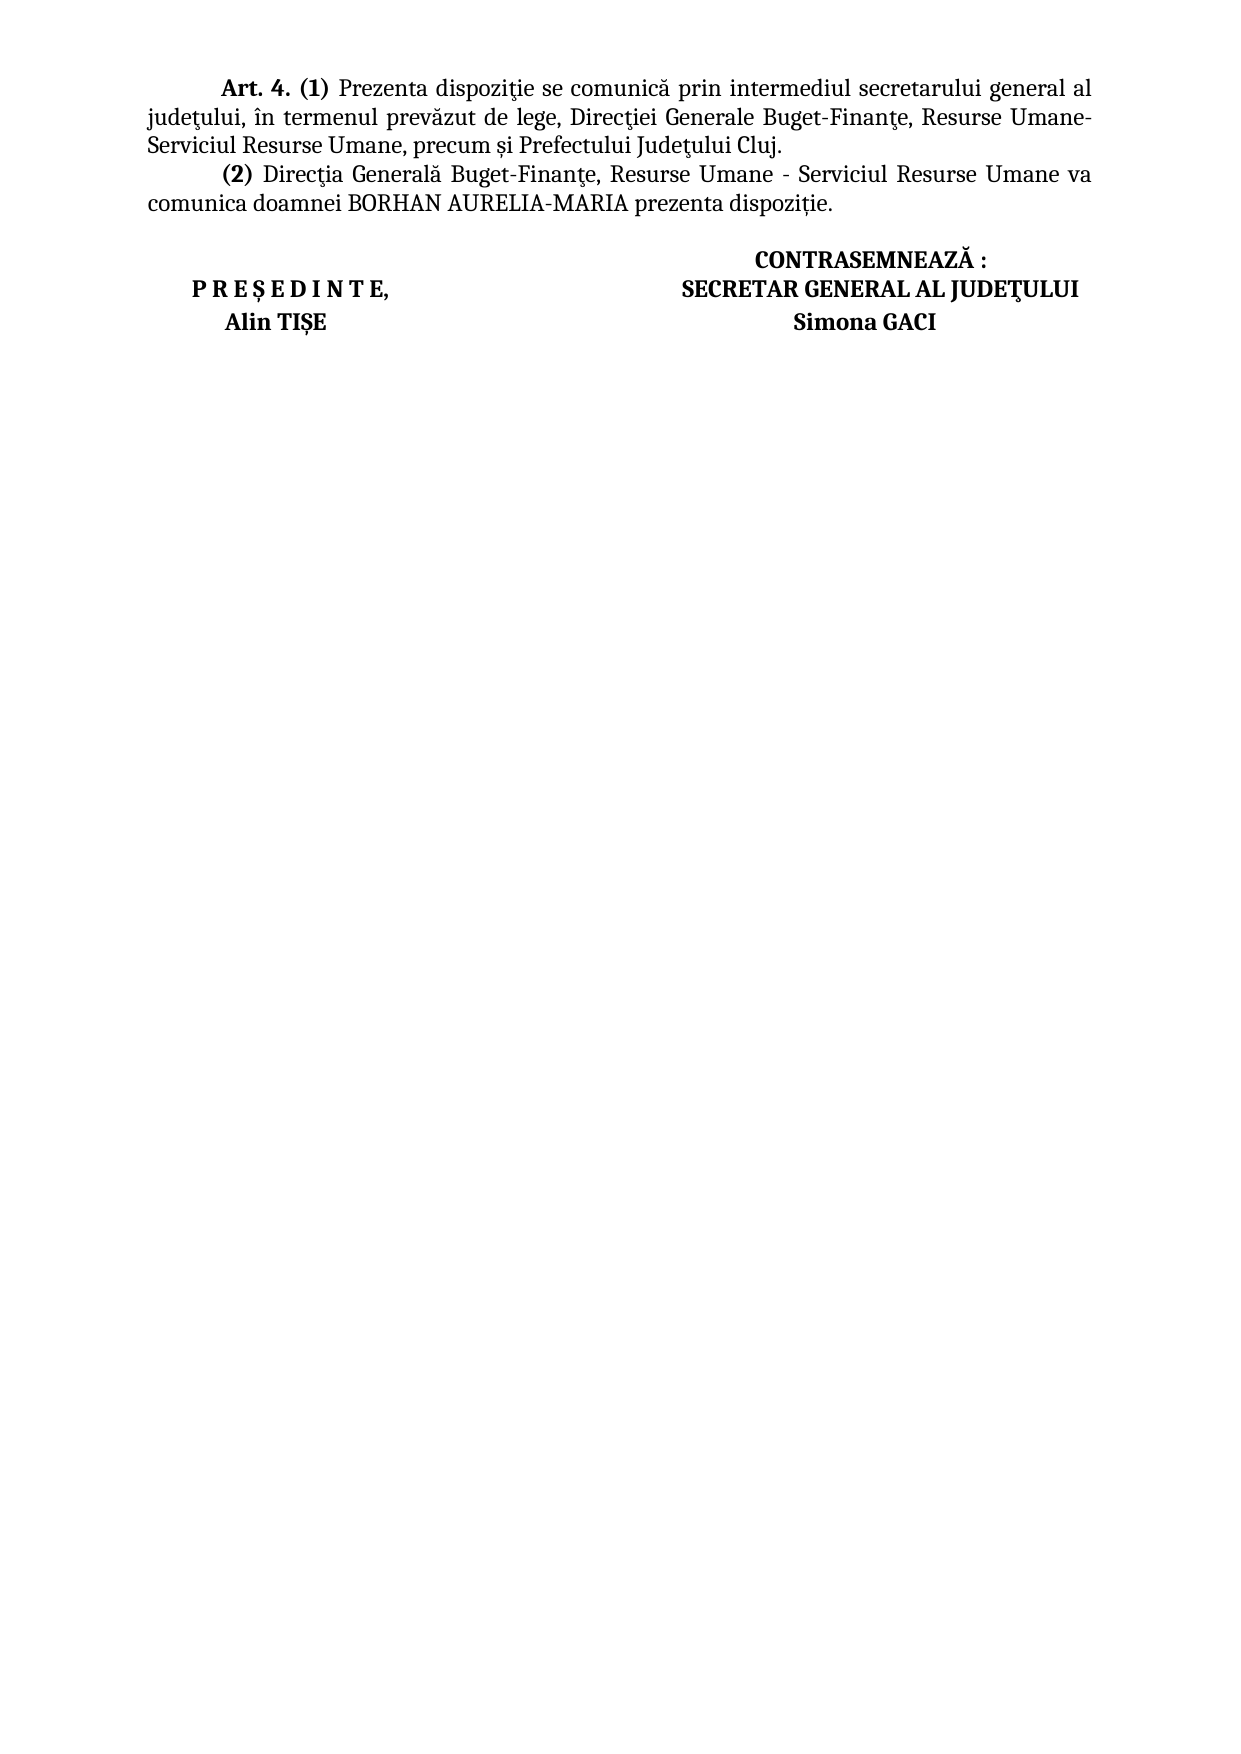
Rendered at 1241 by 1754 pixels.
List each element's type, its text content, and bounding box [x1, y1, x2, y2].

text Art. 4. (1) Prezenta dispoziţie se comunică prin intermediul secretarului general al judeţului, în termenul prevăzut de lege, Direcţiei Generale Buget-Finanţe, Resurse Umane- Serviciul Resurse Umane, precum şi Prefectului Judeţului Cluj. [148, 74, 1093, 160]
text (2) Direcţia Generală Buget-Finanţe, Resurse Umane - Serviciul Resurse Umane va comunica doamnei BORHAN AURELIA-MARIA prezenta dispoziție. [148, 160, 1093, 246]
text Alin TIȘE Simona GACI [148, 308, 1093, 337]
text P R E Ş E D I N T E, SECRETAR GENERAL AL JUDEŢULUI [148, 275, 1093, 304]
text CONTRASEMNEAZĂ : [148, 246, 1093, 275]
